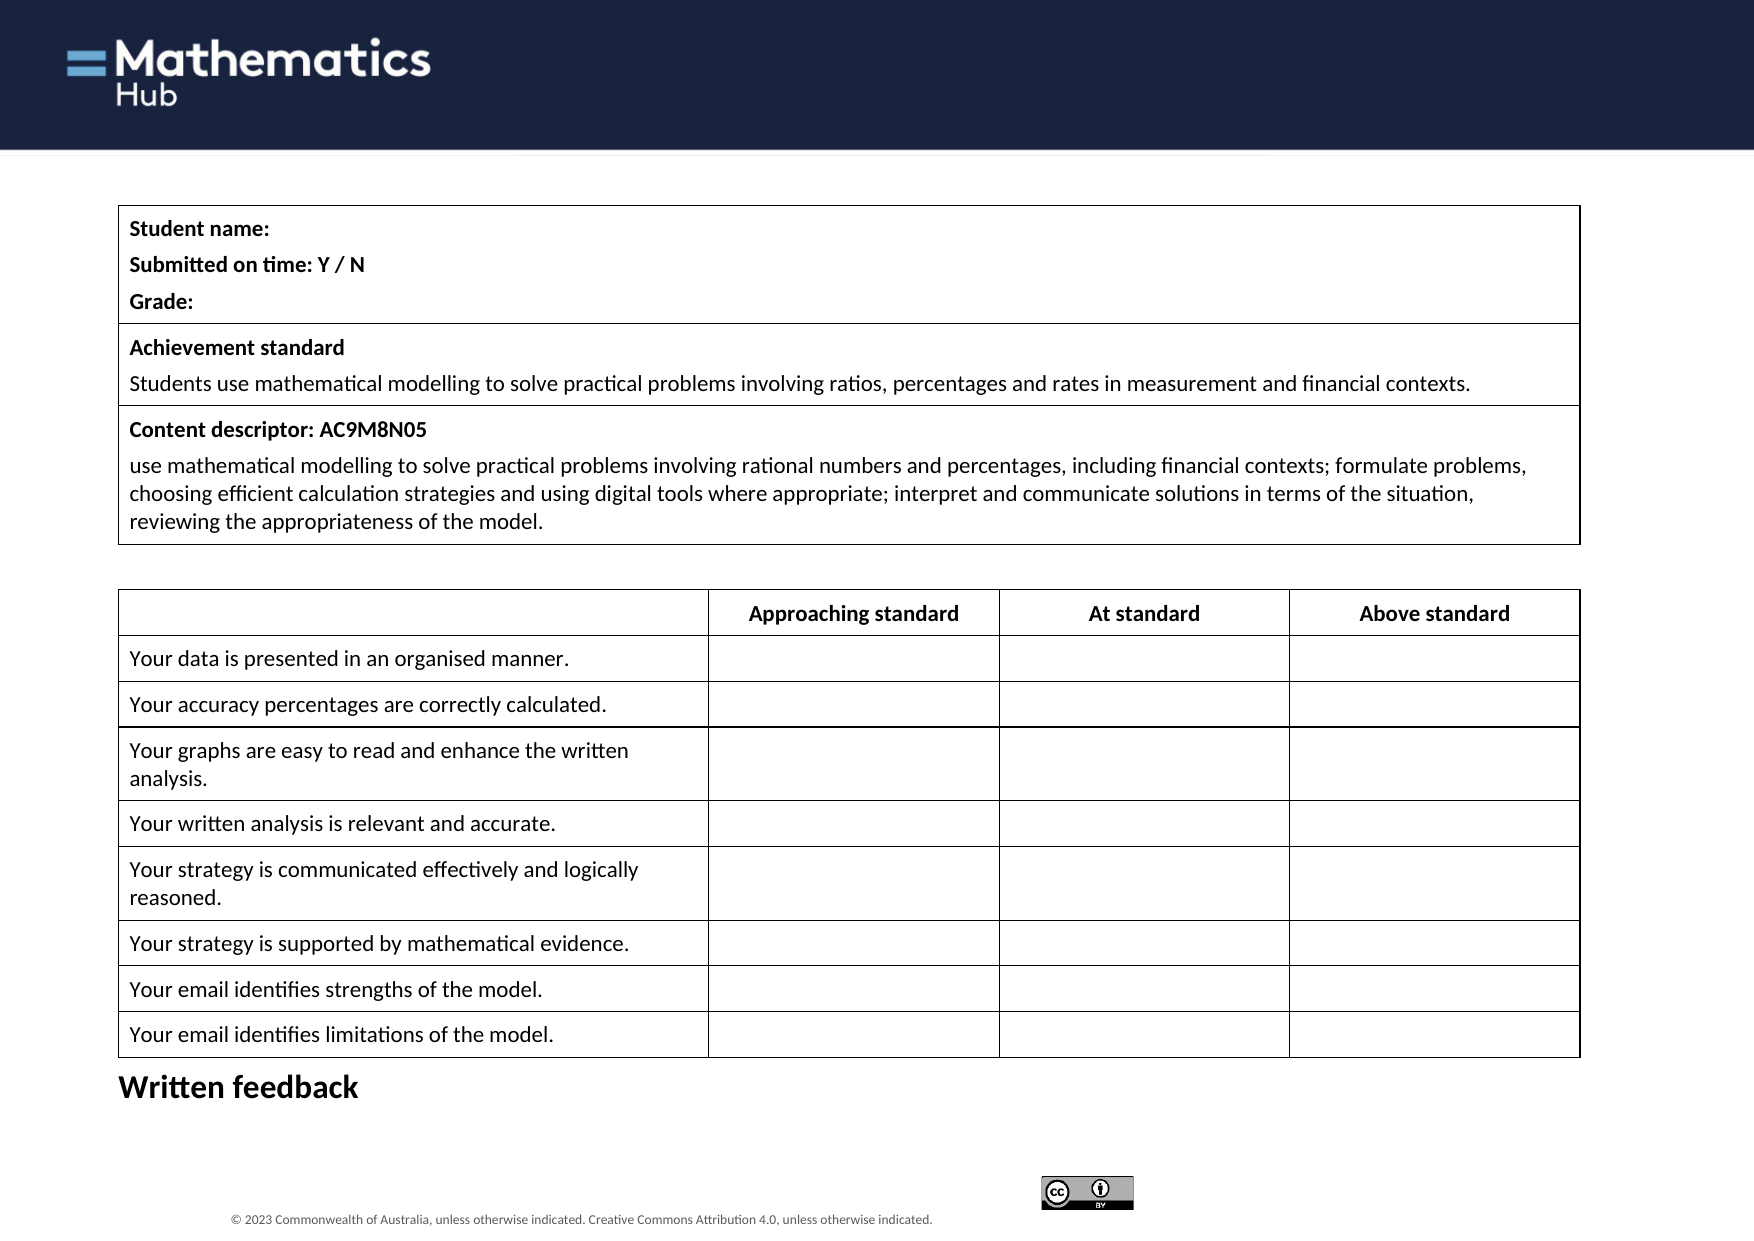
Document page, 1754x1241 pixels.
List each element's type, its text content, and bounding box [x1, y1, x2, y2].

table_cell [1290, 921, 1579, 965]
table_cell Your written analysis is relevant and accurate. [119, 801, 708, 846]
table_cell [1290, 801, 1579, 846]
subtitle Written feedback [118, 1066, 1577, 1107]
table_cell [1290, 1012, 1579, 1057]
table_cell [709, 966, 999, 1011]
table_cell [1290, 682, 1579, 726]
table_cell Content descriptor: AC9M8N05 use mathematical modelling to solve practical problems involving rational numbers and percentages, including financial contexts; formulate problems, choosing efficient calculation strategies and using digital tools where appropriate; interpret and communicate solutions in terms of the situation, reviewing the appropriateness of the model. [119, 406, 1579, 543]
table_cell [1000, 1012, 1289, 1057]
table_cell [1000, 636, 1289, 681]
table_cell Your strategy is supported by mathematical evidence. [119, 921, 708, 965]
table_cell Your email identifies strengths of the model. [119, 966, 708, 1011]
table_cell Achievement standard Students use mathematical modelling to solve practical problems involving ratios, percentages and rates in measurement and financial contexts. [119, 324, 1579, 405]
table_cell Your graphs are easy to read and enhance the written analysis. [119, 728, 708, 800]
table_cell [1000, 682, 1289, 726]
table_cell [1290, 847, 1579, 920]
table_cell [709, 682, 999, 726]
table_cell Your strategy is communicated effectively and logically reasoned. [119, 847, 708, 920]
table_cell [1000, 728, 1289, 800]
table_cell [1000, 847, 1289, 920]
table_cell Your accuracy percentages are correctly calculated. [119, 682, 708, 726]
picture [0, 0, 1754, 1241]
table_header Above standard [1290, 590, 1579, 635]
table_cell [709, 636, 999, 681]
table_header Approaching standard [709, 590, 999, 635]
table_cell [1290, 728, 1579, 800]
table_cell [709, 847, 999, 920]
table_cell [1000, 801, 1289, 846]
table_cell [709, 1012, 999, 1057]
table_cell [709, 728, 999, 800]
table_cell [1000, 966, 1289, 1011]
table_cell Your email identifies limitations of the model. [119, 1012, 708, 1057]
table_cell [709, 801, 999, 846]
table_header [119, 590, 708, 635]
table_header At standard [1000, 590, 1289, 635]
table_cell [1290, 966, 1579, 1011]
table_cell [709, 921, 999, 965]
table_cell [1000, 921, 1289, 965]
table_header Student name: Submitted on time: Y / N Grade: [119, 206, 1579, 323]
table_cell [1290, 636, 1579, 681]
table_cell Your data is presented in an organised manner. [119, 636, 708, 681]
